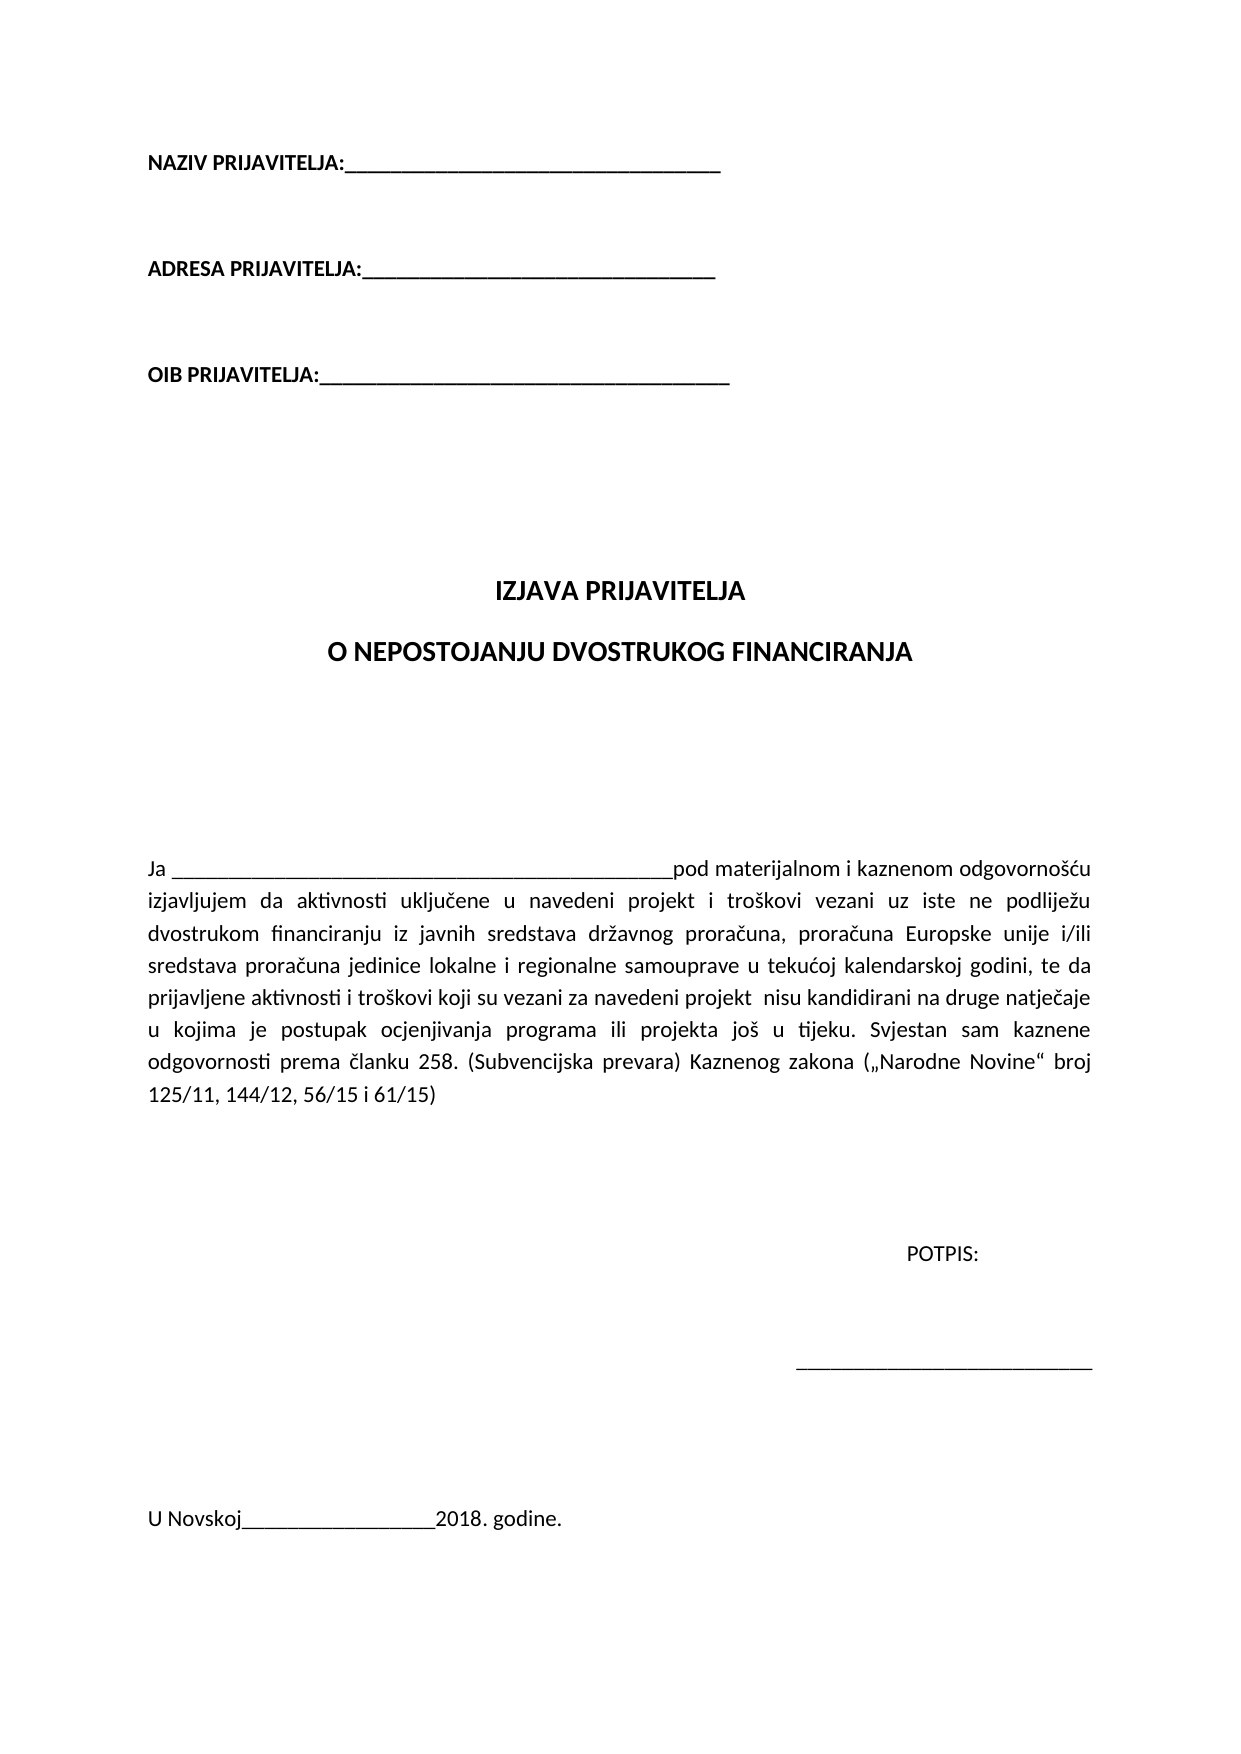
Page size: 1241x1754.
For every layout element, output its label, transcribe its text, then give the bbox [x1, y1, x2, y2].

text U Novskoj_________________2018. godine. [148, 1504, 1093, 1532]
text POTPIS: [148, 1239, 1093, 1267]
text OIB PRIJAVITELJA:____________________________________ [148, 360, 1093, 388]
text ADRESA PRIJAVITELJA:_______________________________ [148, 254, 1093, 282]
text IZJAVA PRIJAVITELJA [148, 572, 1093, 607]
text Ja ____________________________________________pod materijalnom i kaznenom odgovornošću izjavljujem da aktivnosti uključene u navedeni projekt i troškovi vezani uz iste ne podliježu dvostrukom financiranju iz javnih sredstava državnog proračuna, proračuna Europske unije i/ili sredstava proračuna jedinice lokalne i regionalne samouprave u tekućoj kalendarskoj godini, te da prijavljene aktivnosti i troškovi koji su vezani za navedeni projekt nisu kandidirani na druge natječaje u kojima je postupak ocjenjivanja programa ili projekta još u tijeku. Svjestan sam kaznene odgovornosti prema članku 258. (Subvencijska prevara) Kaznenog zakona („Narodne Novine“ broj 125/11, 144/12, 56/15 i 61/15) [148, 854, 1093, 1108]
text O NEPOSTOJANJU DVOSTRUKOG FINANCIRANJA [148, 633, 1093, 669]
text NAZIV PRIJAVITELJA:_________________________________ [148, 148, 1093, 176]
text __________________________ [148, 1345, 1093, 1373]
